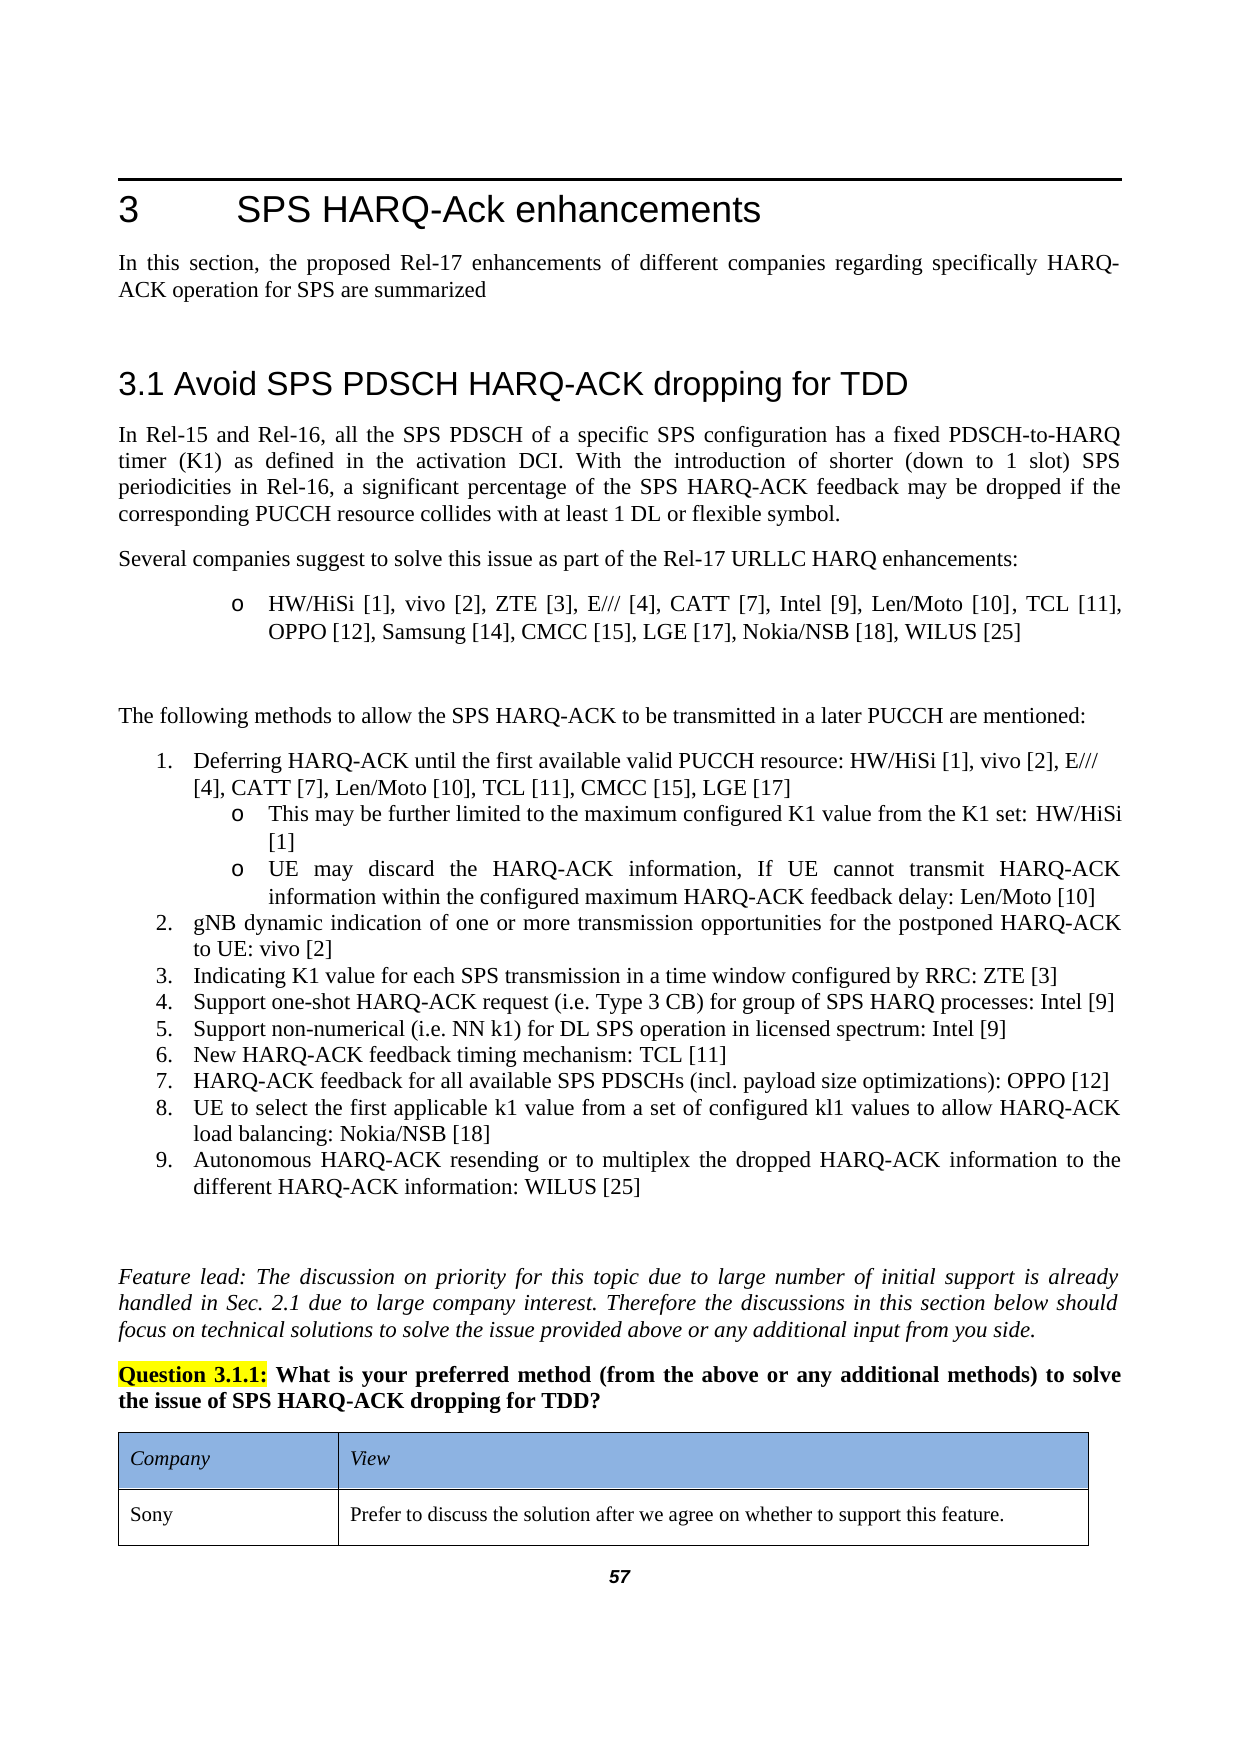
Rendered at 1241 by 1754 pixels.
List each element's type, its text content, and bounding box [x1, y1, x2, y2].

list Support one-shot HARQ-ACK request (i.e. Type 3 CB) for group of SPS HARQ processes: Intel [9] [156, 988, 1122, 1014]
list Indicating K1 value for each SPS transmission in a time window configured by RRC: ZTE [3] [156, 962, 1122, 988]
list HW/HiSi [1], vivo [2], ZTE [3], E/// [4], CATT [7], Intel [9], Len/Moto [10], TCL [11], OPPO [12], Samsung [14], CMCC [15], LGE [17], Nokia/NSB [18], WILUS [25] [231, 590, 1122, 644]
table_cell Sony [119, 1490, 338, 1545]
list Support non-numerical (i.e. NN k1) for DL SPS operation in licensed spectrum: Intel [9] [156, 1014, 1122, 1041]
list gNB dynamic indication of one or more transmission opportunities for the postponed HARQ-ACK to UE: vivo [2] [156, 909, 1122, 962]
table_header View [339, 1433, 1088, 1488]
list UE to select the first applicable k1 value from a set of configured kl1 values to allow HARQ-ACK load balancing: Nokia/NSB [18] [156, 1094, 1122, 1146]
text Feature lead: The discussion on priority for this topic due to large number of initial support is already handled in Sec. 2.1 due to large company interest. Therefore the discussions in this section below should focus on technical solutions to solve the issue provided above or any additional input from you side. [118, 1263, 1122, 1342]
text The following methods to allow the SPS HARQ-ACK to be transmitted in a later PUCCH are mentioned: [118, 702, 1122, 728]
list HARQ-ACK feedback for all available SPS PDSCHs (incl. payload size optimizations): OPPO [12] [156, 1067, 1122, 1094]
text In Rel-15 and Rel-16, all the SPS PDSCH of a specific SPS configuration has a fixed PDSCH-to-HARQ timer (K1) as defined in the activation DCI. With the introduction of shorter (down to 1 slot) SPS periodicities in Rel-16, a significant percentage of the SPS HARQ-ACK feedback may be dropped if the corresponding PUCCH resource collides with at least 1 DL or flexible symbol. [118, 421, 1122, 526]
list UE may discard the HARQ-ACK information, If UE cannot transmit HARQ-ACK information within the configured maximum HARQ-ACK feedback delay: Len/Moto [10] [231, 854, 1122, 909]
list New HARQ-ACK feedback timing mechanism: TCL [11] [156, 1041, 1122, 1067]
table_cell Prefer to discuss the solution after we agree on whether to support this feature. [339, 1490, 1088, 1545]
table_header Company [119, 1433, 338, 1488]
subtitle 3.1 Avoid SPS PDSCH HARQ-ACK dropping for TDD [118, 363, 1122, 402]
list Autonomous HARQ-ACK resending or to multiplex the dropped HARQ-ACK information to the different HARQ-ACK information: WILUS [25] [156, 1146, 1122, 1199]
text Several companies suggest to solve this issue as part of the Rel-17 URLLC HARQ enhancements: [118, 545, 1122, 571]
list Deferring HARQ-ACK until the first available valid PUCCH resource: HW/HiSi [1], vivo [2], E/// [4], CATT [7], Len/Moto [10], TCL [11], CMCC [15], LGE [17] [156, 747, 1122, 800]
list This may be further limited to the maximum configured K1 value from the K1 set: HW/HiSi [1] [231, 800, 1122, 854]
text In this section, the proposed Rel-17 enhancements of different companies regarding specifically HARQ-ACK operation for SPS are summarized [118, 249, 1122, 302]
subtitle 3 SPS HARQ-Ack enhancements [118, 181, 1122, 231]
text Question 3.1.1: What is your preferred method (from the above or any additional methods) to solve the issue of SPS HARQ-ACK dropping for TDD? [118, 1361, 1122, 1413]
